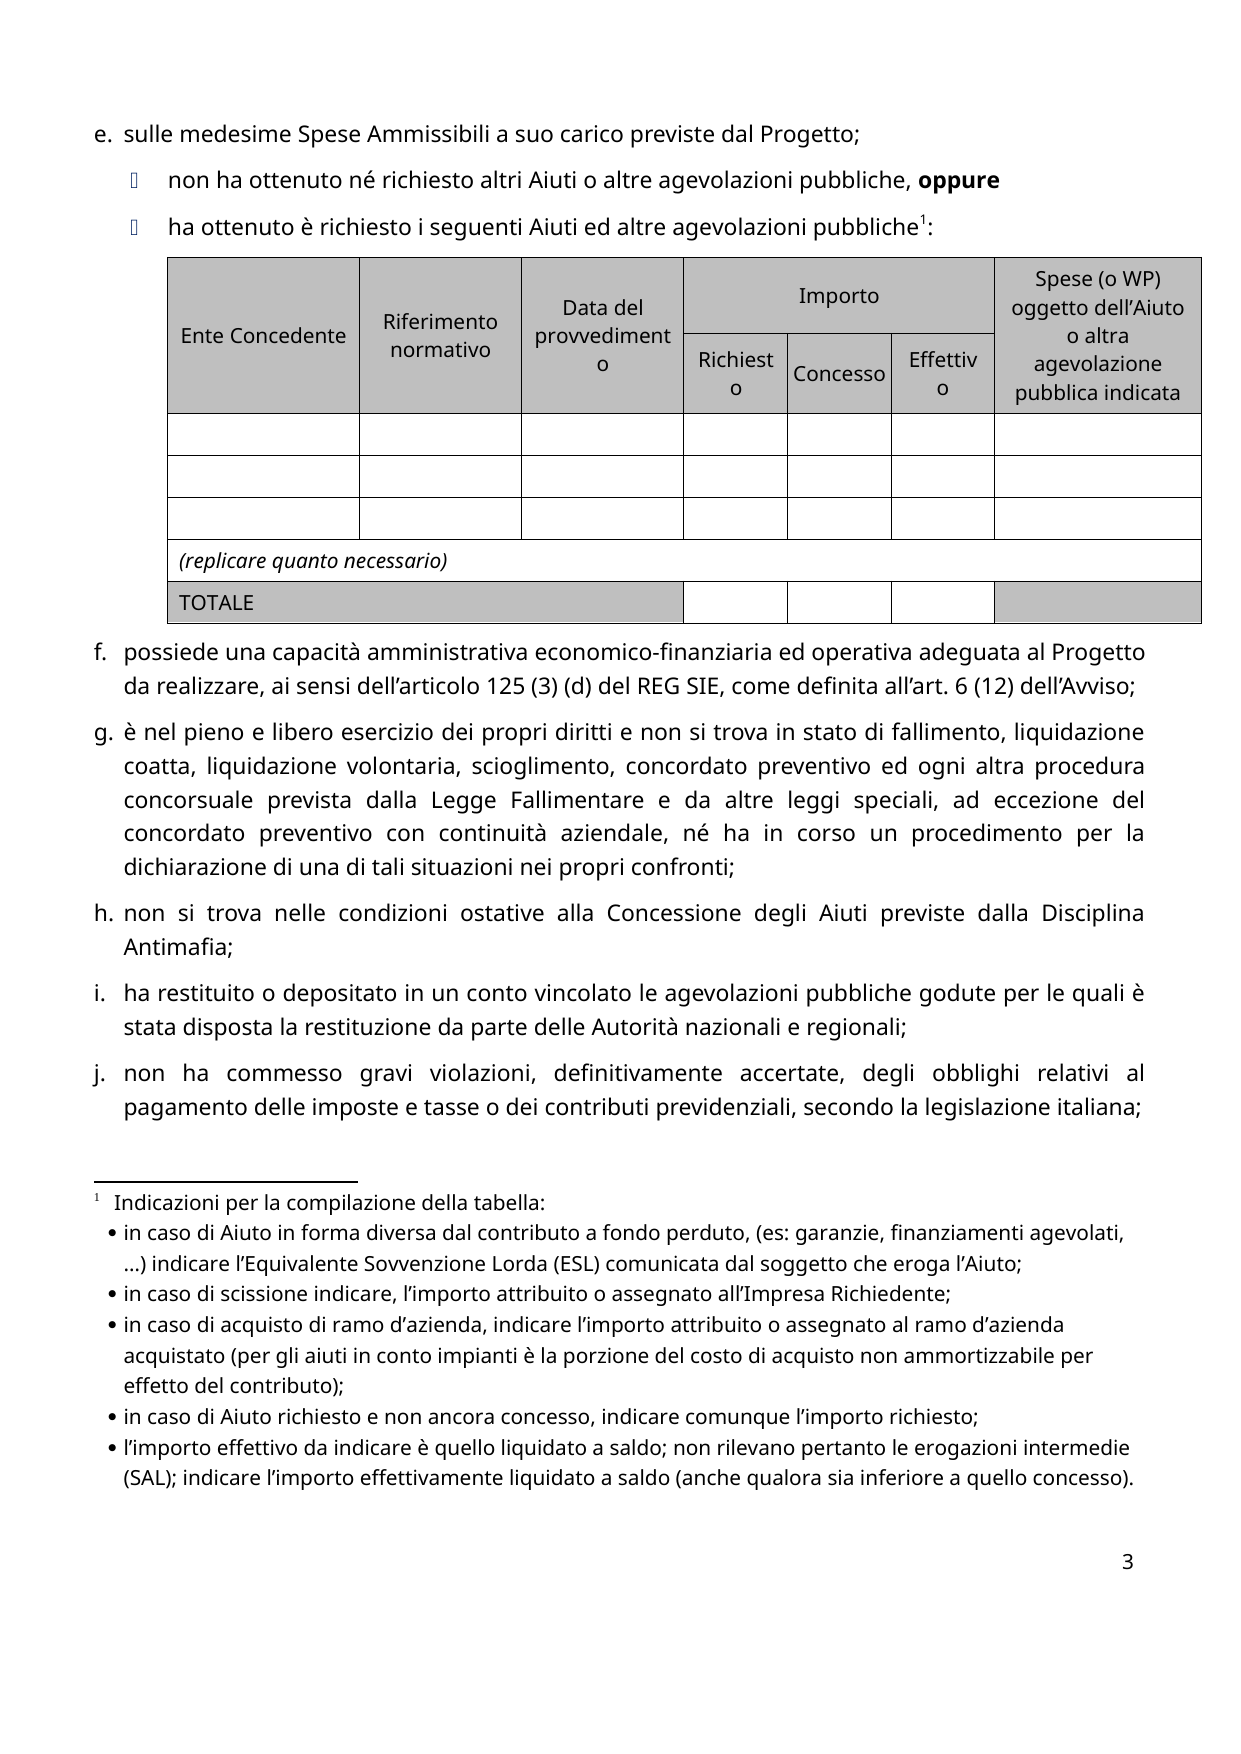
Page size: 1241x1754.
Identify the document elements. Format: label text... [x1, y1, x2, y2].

list non si trova nelle condizioni ostative alla Concessione degli Aiuti previste dalla Disciplina Antimafia; [94, 897, 1146, 962]
table_cell [995, 582, 1201, 622]
table_cell [788, 498, 891, 538]
table_cell [684, 456, 787, 497]
table_cell [995, 498, 1201, 538]
table_cell [168, 414, 359, 454]
table_cell [892, 498, 994, 538]
table_cell [892, 582, 994, 622]
list sulle medesime Spese Ammissibili a suo carico previste dal Progetto; [94, 118, 1146, 149]
table_cell [522, 498, 683, 538]
table_cell TOTALE [168, 582, 683, 622]
table_header Spese (o WP) oggetto dell’Aiuto o altra agevolazione pubblica indicata [995, 258, 1201, 413]
table_cell [788, 456, 891, 497]
table_cell [522, 456, 683, 497]
table_header Importo [684, 258, 994, 333]
table_header Ente Concedente [168, 258, 359, 413]
table_cell [684, 414, 787, 454]
table_cell [360, 456, 521, 497]
table_cell [522, 414, 683, 454]
table_cell [360, 498, 521, 538]
table_cell [892, 414, 994, 454]
table_cell [788, 582, 891, 622]
table_cell (replicare quanto necessario) [168, 540, 1201, 581]
list ha ottenuto è richiesto i seguenti Aiuti ed altre agevolazioni pubbliche: [130, 211, 1146, 242]
table_cell [892, 456, 994, 497]
table_cell [684, 582, 787, 622]
list non ha ottenuto né richiesto altri Aiuti o altre agevolazioni pubbliche, oppure [130, 164, 1146, 196]
table_cell [684, 498, 787, 538]
list ha restituito o depositato in un conto vincolato le agevolazioni pubbliche godute per le quali è stata disposta la restituzione da parte delle Autorità nazionali e regionali; [94, 977, 1146, 1042]
table_cell [995, 456, 1201, 497]
table_cell [788, 414, 891, 454]
list è nel pieno e libero esercizio dei propri diritti e non si trova in stato di fallimento, liquidazione coatta, liquidazione volontaria, scioglimento, concordato preventivo ed ogni altra procedura concorsuale prevista dalla Legge Fallimentare e da altre leggi speciali, ad eccezione del concordato preventivo con continuità aziendale, né ha in corso un procedimento per la dichiarazione di una di tali situazioni nei propri confronti; [94, 716, 1146, 882]
table_header Riferimento normativo [360, 258, 521, 413]
list possiede una capacità amministrativa economico-finanziaria ed operativa adeguata al Progetto da realizzare, ai sensi dell’articolo 125 (3) (d) del REG SIE, come definita all’art. 6 (12) dell’Avviso; [94, 636, 1146, 701]
table_cell Effettivo [892, 334, 994, 413]
list non ha commesso gravi violazioni, definitivamente accertate, degli obblighi relativi al pagamento delle imposte e tasse o dei contributi previdenziali, secondo la legislazione italiana; [94, 1057, 1146, 1122]
table_cell Richiesto [684, 334, 787, 413]
table_cell [360, 414, 521, 454]
table_header Data del provvedimento [522, 258, 683, 413]
table_cell [168, 456, 359, 497]
table_cell [995, 414, 1201, 454]
table_cell [168, 498, 359, 538]
table_cell Concesso [788, 334, 891, 413]
